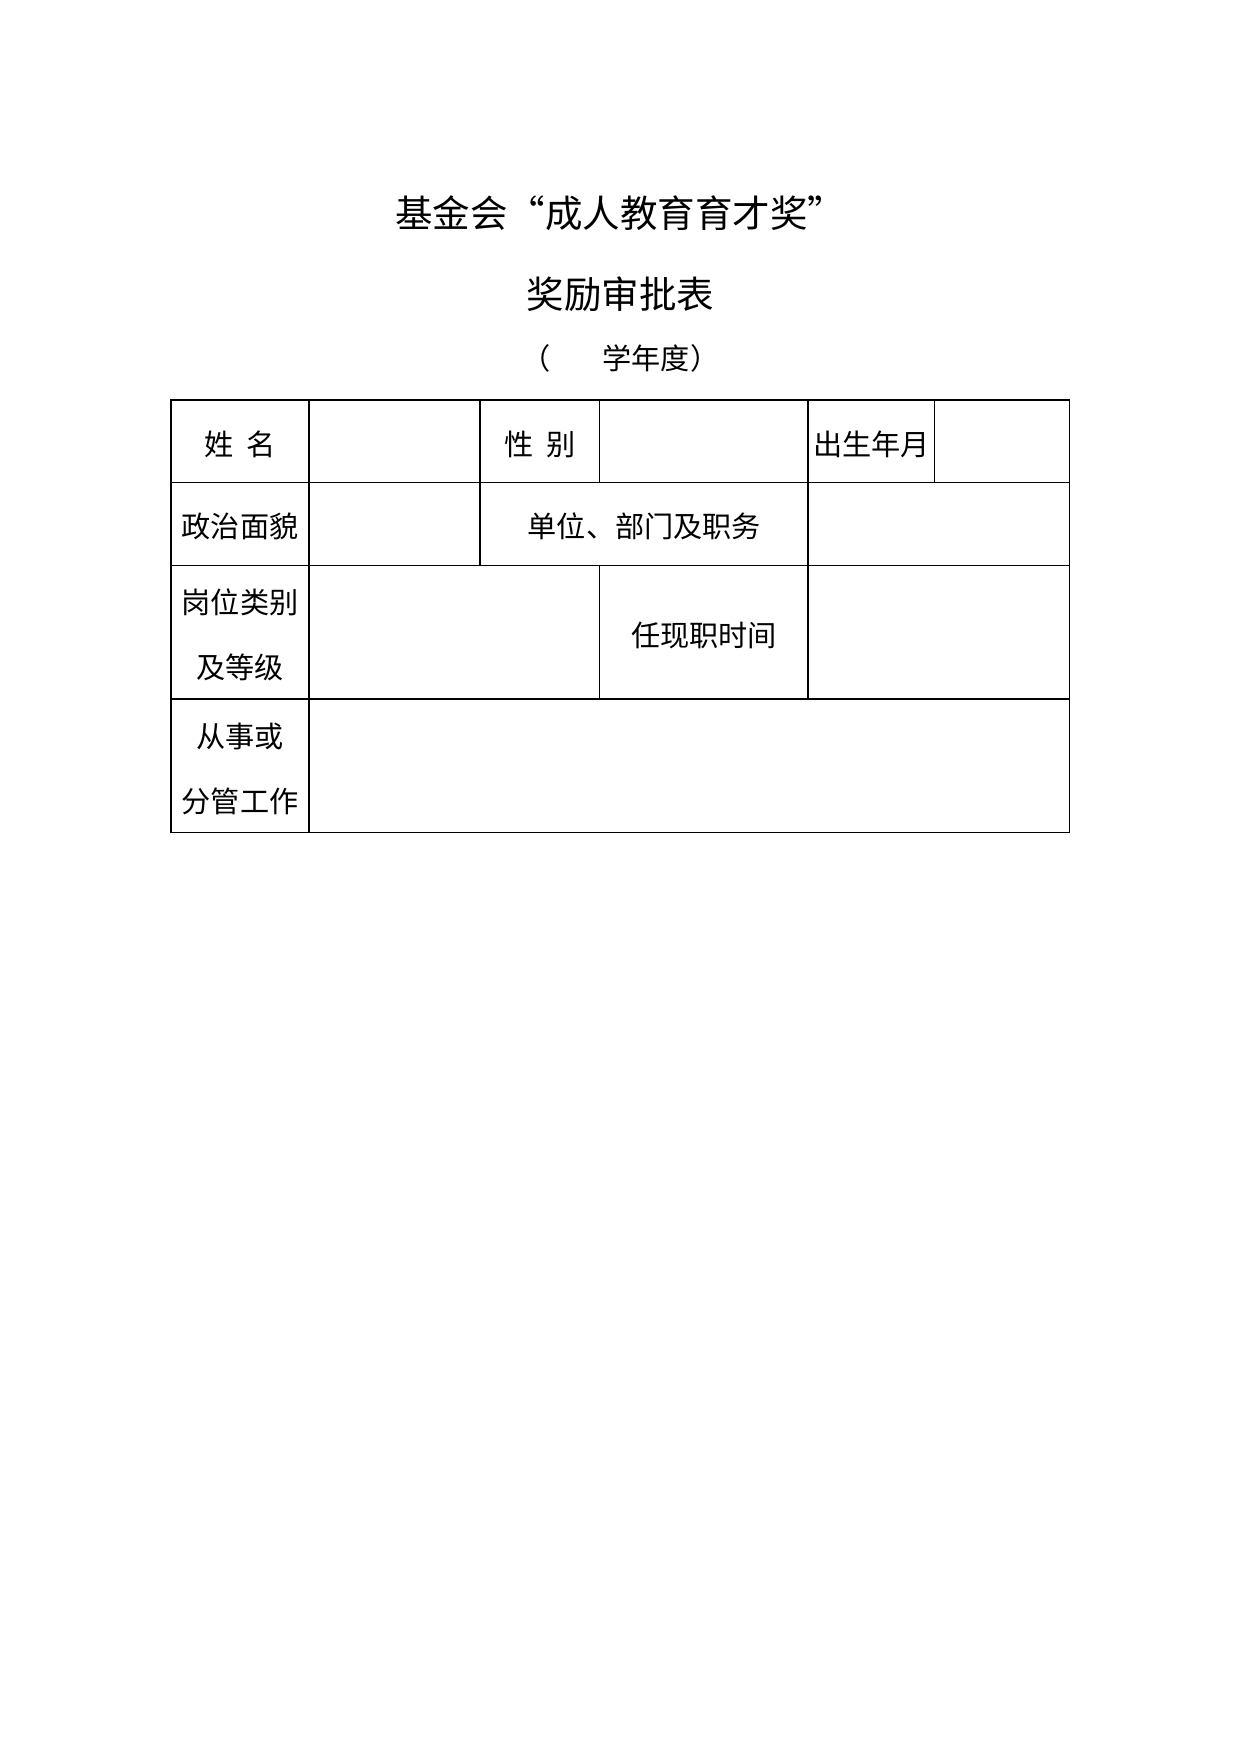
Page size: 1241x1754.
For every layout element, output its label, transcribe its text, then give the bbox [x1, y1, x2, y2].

table_header [935, 401, 1069, 482]
table_header 姓 名 [172, 401, 308, 482]
table_cell 岗位类别 及等级 [172, 566, 308, 698]
table_header 性 别 [481, 401, 599, 482]
table_cell 任现职时间 [600, 566, 807, 698]
table_cell [310, 483, 479, 564]
table_cell 单位、部门及职务 [481, 483, 807, 564]
table_cell 政治面貌 [172, 483, 308, 564]
text 基金会“成人教育育才奖” [187, 178, 1053, 243]
table_cell [310, 700, 1069, 832]
table_header 出生年月 [809, 401, 934, 482]
table_cell [809, 483, 1069, 564]
text （ 学年度） [187, 324, 1053, 389]
table_cell [809, 566, 1069, 698]
text 奖励审批表 [187, 259, 1053, 324]
table_header [600, 401, 807, 482]
table_header [310, 401, 479, 482]
table_cell [310, 566, 599, 698]
table_cell 从事或 分管工作 [172, 700, 308, 832]
